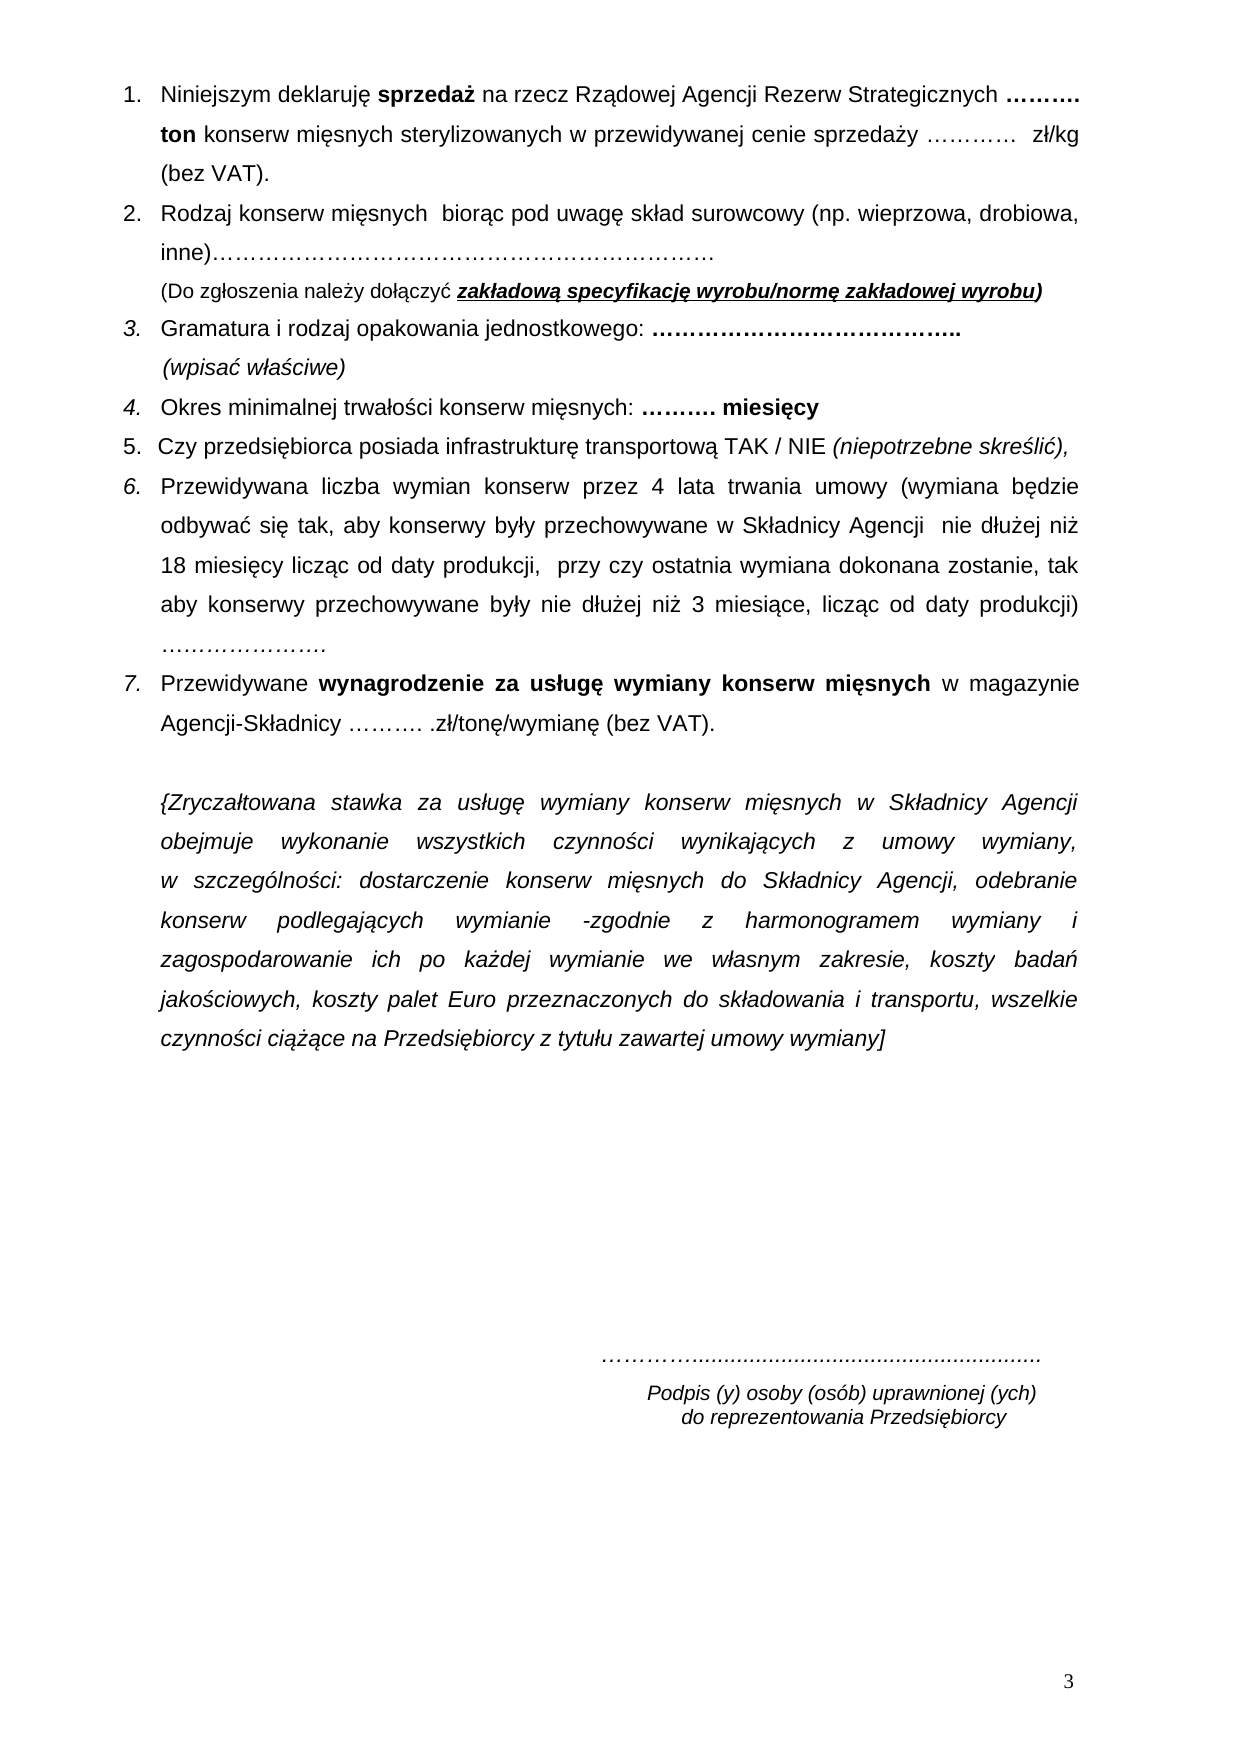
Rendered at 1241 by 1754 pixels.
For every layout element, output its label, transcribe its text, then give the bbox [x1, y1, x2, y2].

text {Zryczałtowana stawka za usługę wymiany konserw mięsnych w Składnicy Agencji obejmuje wykonanie wszystkich czynności wynikających z umowy wymiany, w szczególności: dostarczenie konserw mięsnych do Składnicy Agencji, odebranie konserw podlegających wymianie -zgodnie z harmonogramem wymiany i zagospodarowanie ich po każdej wymianie we własnym zakresie, koszty badań jakościowych, koszty palet Euro przeznaczonych do składowania i transportu, wszelkie czynności ciążące na Przedsiębiorcy z tytułu zawartej umowy wymiany] [160, 788, 1080, 1052]
list Rodzaj konserw mięsnych biorąc pod uwagę skład surowcowy (np. wieprzowa, drobiowa, inne)………………………………………………………… [123, 200, 1080, 266]
list Przewidywane wynagrodzenie za usługę wymiany konserw mięsnych w magazynie Agencji-Składnicy ………. .zł/tonę/wymianę (bez VAT). [123, 670, 1080, 736]
list Czy przedsiębiorca posiada infrastrukturę transportową TAK / NIE (niepotrzebne skreślić), [123, 433, 1080, 459]
text (Do zgłoszenia należy dołączyć zakładową specyfikację wyrobu/normę zakładowej wyrobu) [160, 279, 1080, 303]
list …………....................................................... [493, 1341, 1080, 1368]
text (wpisać właściwe) [123, 354, 1080, 381]
list Okres minimalnej trwałości konserw mięsnych: ………. miesięcy [123, 394, 1080, 420]
list Niniejszym deklaruję sprzedaż na rzecz Rządowej Agencji Rezerw Strategicznych ………. ton konserw mięsnych sterylizowanych w przewidywanej cenie sprzedaży ………… zł/kg (bez VAT). [123, 81, 1080, 187]
text Podpis (y) osoby (osób) uprawnionej (ych) do reprezentowania Przedsiębiorcy [639, 1381, 1050, 1429]
list Przewidywana liczba wymian konserw przez 4 lata trwania umowy (wymiana będzie odbywać się tak, aby konserwy były przechowywane w Składnicy Agencji nie dłużej niż 18 miesięcy licząc od daty produkcji, przy czy ostatnia wymiana dokonana zostanie, tak aby konserwy przechowywane były nie dłużej niż 3 miesiące, licząc od daty produkcji)…………………. [123, 473, 1080, 657]
list Gramatura i rodzaj opakowania jednostkowego: ………………………………….. [123, 315, 1080, 341]
